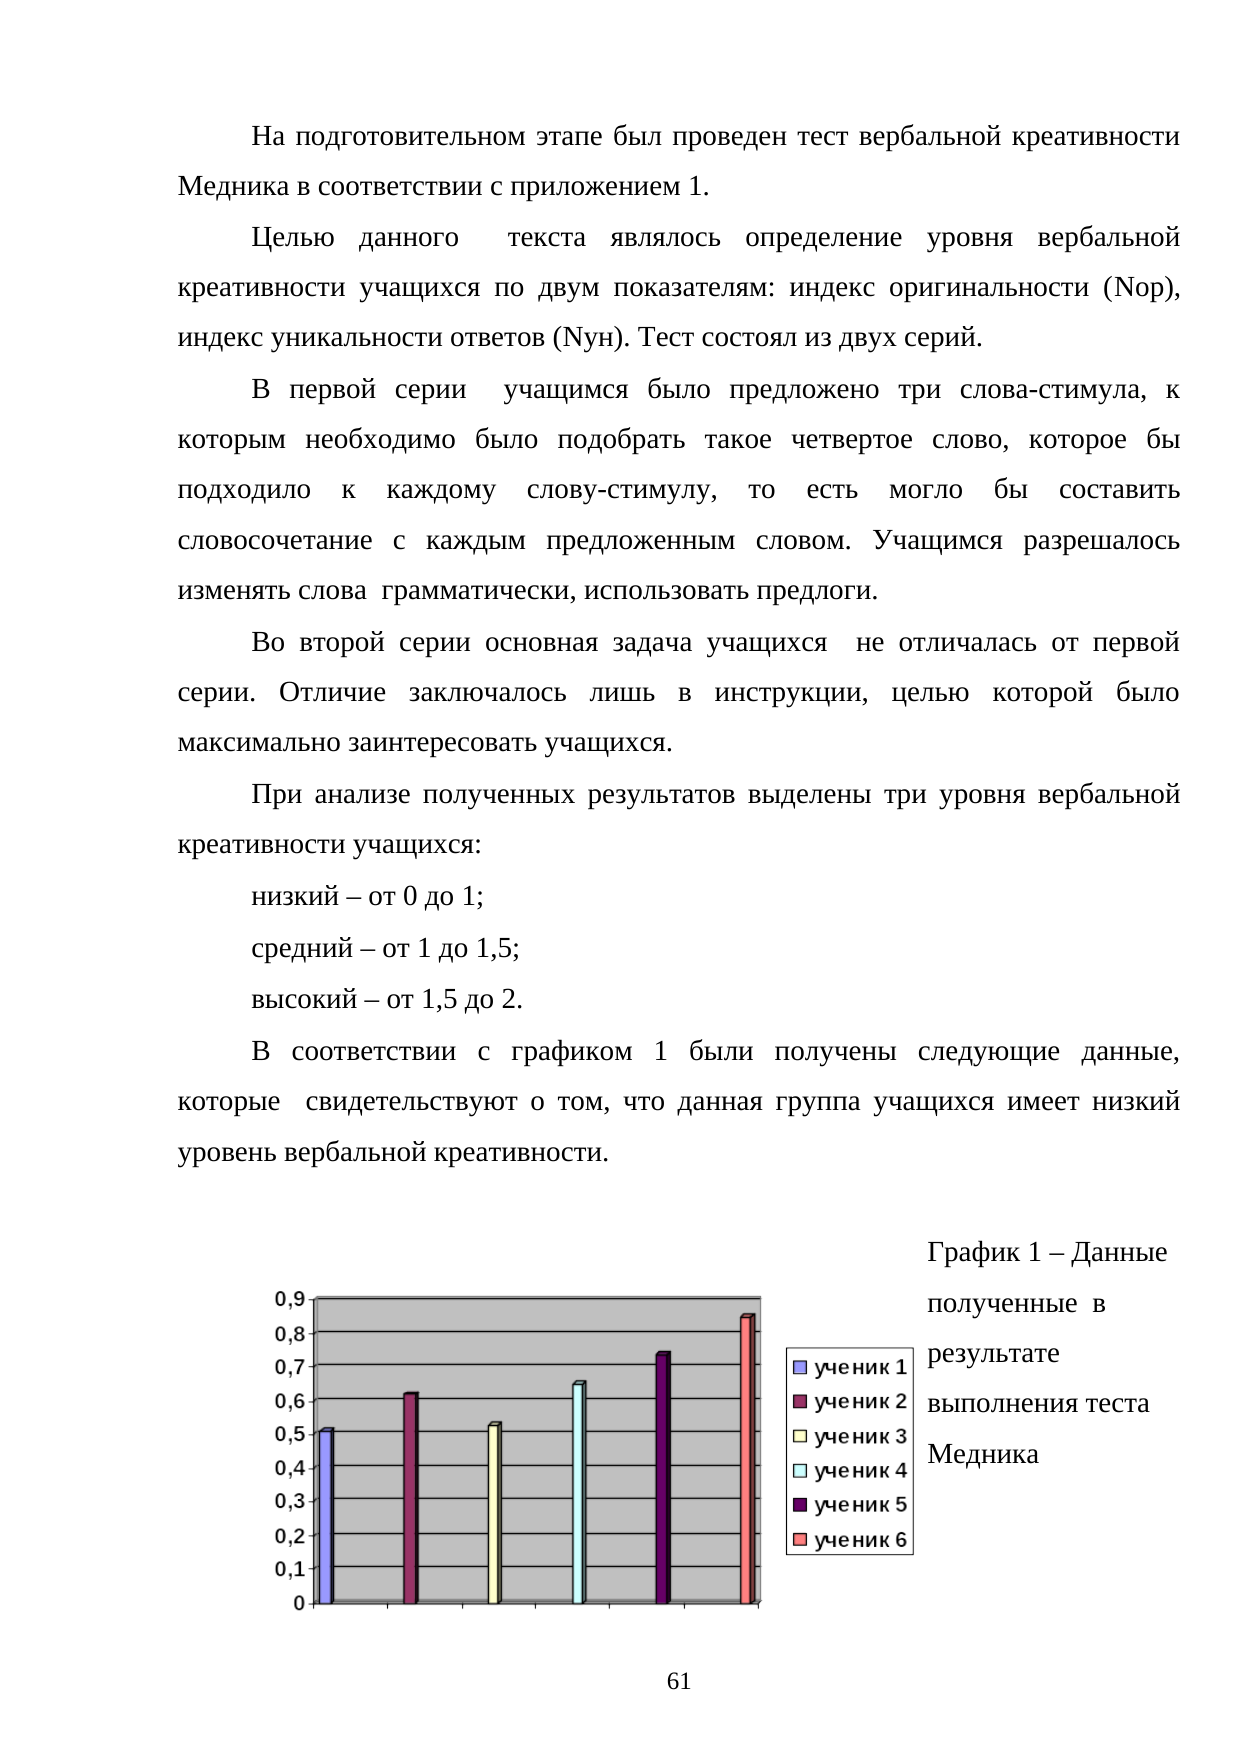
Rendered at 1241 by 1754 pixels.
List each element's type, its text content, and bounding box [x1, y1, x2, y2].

text Целью данного текста являлось определение уровня вербальной креативности учащихся по двум показателям: индекс оригинальности (Nор), индекс уникальности ответов (Nун). Тест состоял из двух серий. [177, 219, 1181, 353]
text График 1 – Данные полученные в результате выполнения теста Медника [177, 1234, 1181, 1469]
text Во второй серии основная задача учащихся не отличалась от первой серии. Отличие заключалось лишь в инструкции, целью которой было максимально заинтересовать учащихся. [177, 624, 1181, 758]
text На подготовительном этапе был проведен тест вербальной креативности Медника в соответствии с приложением 1. [177, 118, 1181, 202]
text высокий – от 1,5 до 2. [177, 982, 1181, 1015]
text низкий – от 0 до 1; [177, 878, 1181, 912]
text При анализе полученных результатов выделены три уровня вербальной креативности учащихся: [177, 776, 1181, 860]
text средний – от 1 до 1,5; [177, 930, 1181, 963]
text В первой серии учащимся было предложено три слова-стимула, к которым необходимо было подобрать такое четвертое слово, которое бы подходило к каждому слову-стимулу, то есть могло бы составить словосочетание с каждым предложенным словом. Учащимся разрешалось изменять слова грамматически, использовать предлоги. [177, 371, 1181, 606]
text В соответствии с графиком 1 были получены следующие данные, которые свидетельствуют о том, что данная группа учащихся имеет низкий уровень вербальной креативности. [177, 1033, 1181, 1167]
